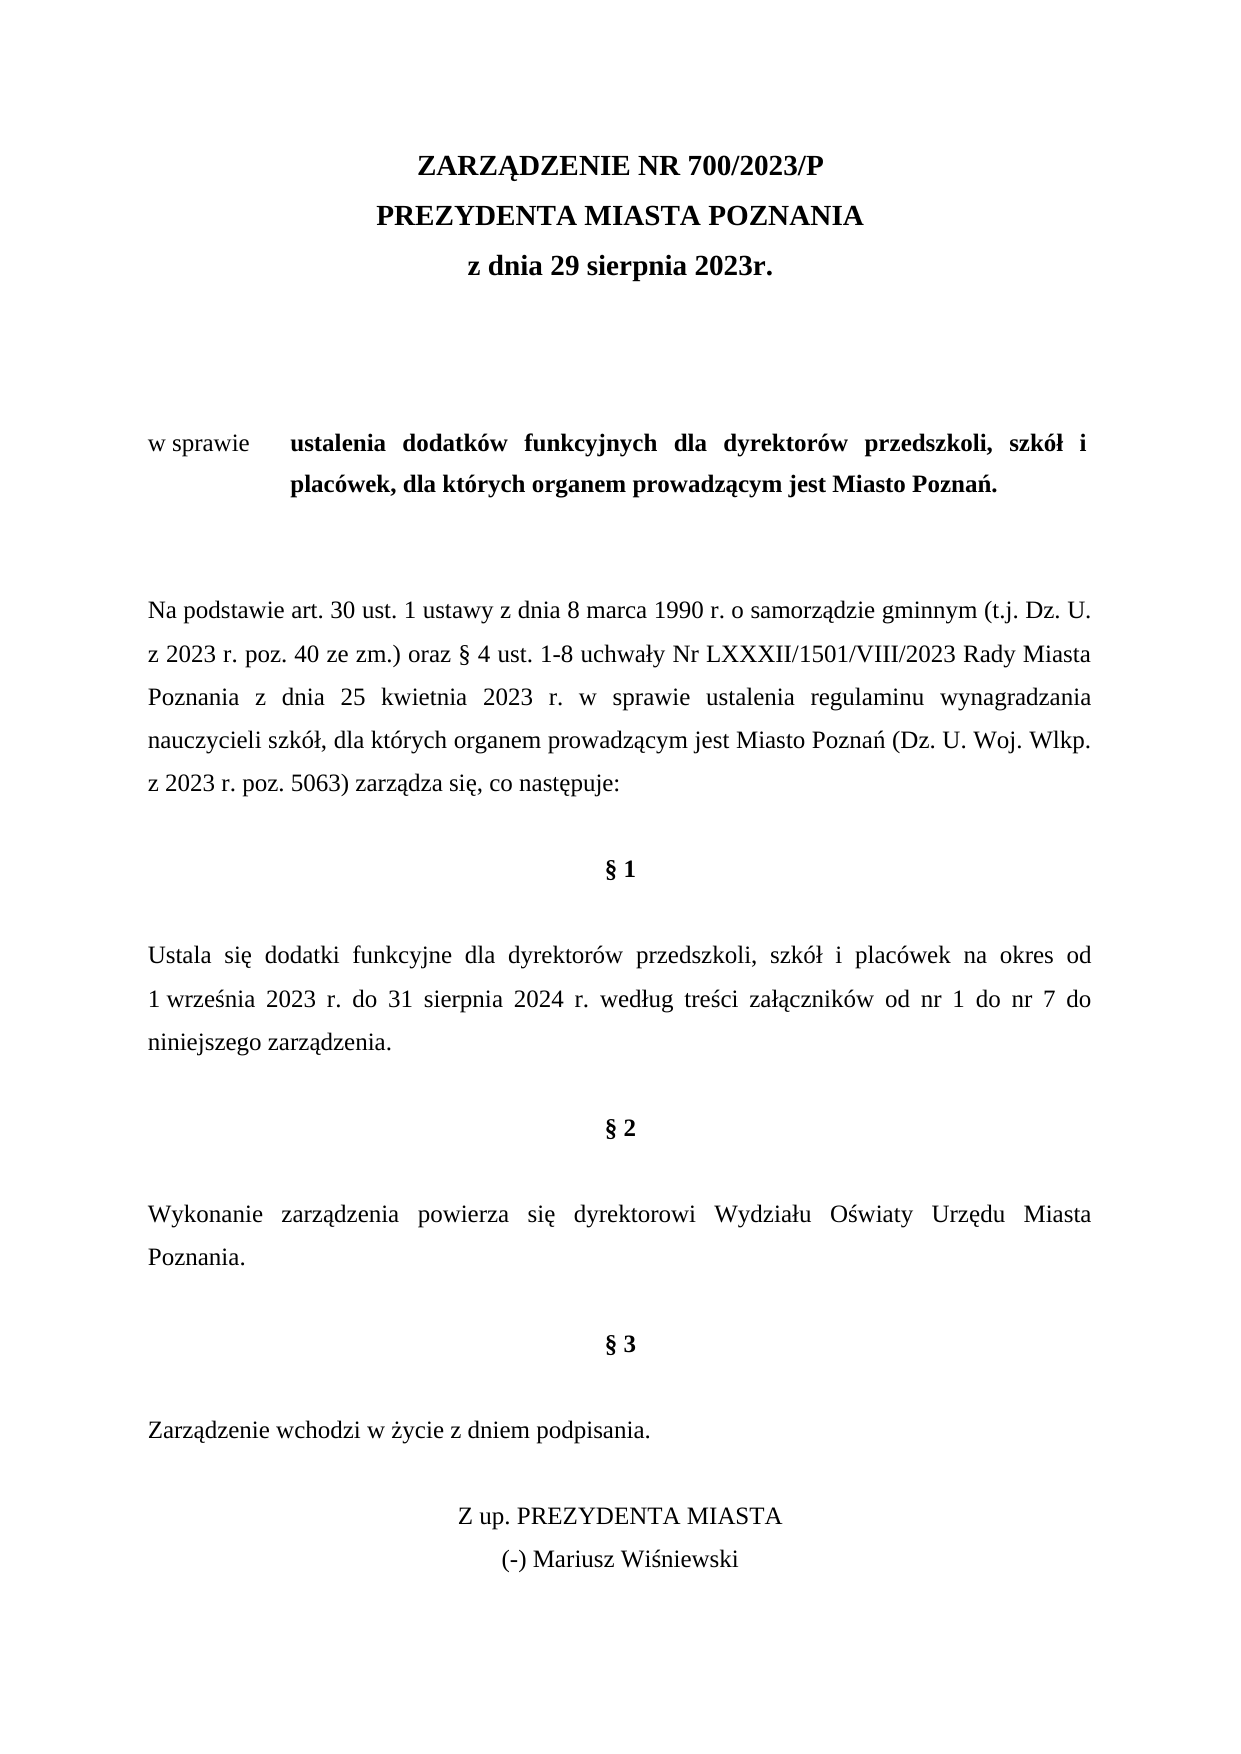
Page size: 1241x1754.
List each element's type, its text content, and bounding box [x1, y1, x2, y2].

subtitle PREZYDENTA MIASTA POZNANIA [148, 198, 1093, 231]
text § 1 [148, 854, 1093, 883]
text Na podstawie art. 30 ust. 1 ustawy z dnia 8 marca 1990 r. o samorządzie gminnym (t.j. Dz. U. z 2023 r. poz. 40 ze zm.) oraz § 4 ust. 1-8 uchwały Nr LXXXII/1501/VIII/2023 Rady Miasta Poznania z dnia 25 kwietnia 2023 r. w sprawie ustalenia regulaminu wynagradzania nauczycieli szkół, dla których organem prowadzącym jest Miasto Poznań (Dz. U. Woj. Wlkp. z 2023 r. poz. 5063) zarządza się, co następuje: [148, 596, 1093, 797]
text Zarządzenie wchodzi w życie z dniem podpisania. [148, 1415, 1093, 1444]
table_header w sprawie [136, 428, 279, 509]
subtitle ZARZĄDZENIE NR [148, 148, 1093, 181]
table_header ustalenia dodatków funkcyjnych dla dyrektorów przedszkoli, szkół i placówek, dla których organem prowadzącym jest Miasto Poznań. [279, 428, 1104, 509]
text (-) Mariusz Wiśniewski [148, 1544, 1093, 1573]
text § 3 [148, 1329, 1093, 1357]
text Wykonanie zarządzenia powierza się dyrektorowi Wydziału Oświaty Urzędu Miasta Poznania. [148, 1199, 1093, 1271]
text § 2 [148, 1113, 1093, 1142]
text Z up. PREZYDENTA MIASTA [148, 1501, 1093, 1530]
text Ustala się dodatki funkcyjne dla dyrektorów przedszkoli, szkół i placówek na okres od 1 września 2023 r. do 31 sierpnia 2024 r. według treści załączników od nr 1 do nr 7 do niniejszego zarządzenia. [148, 941, 1093, 1056]
text z dnia 29 sierpnia 2023r. [148, 248, 1093, 282]
